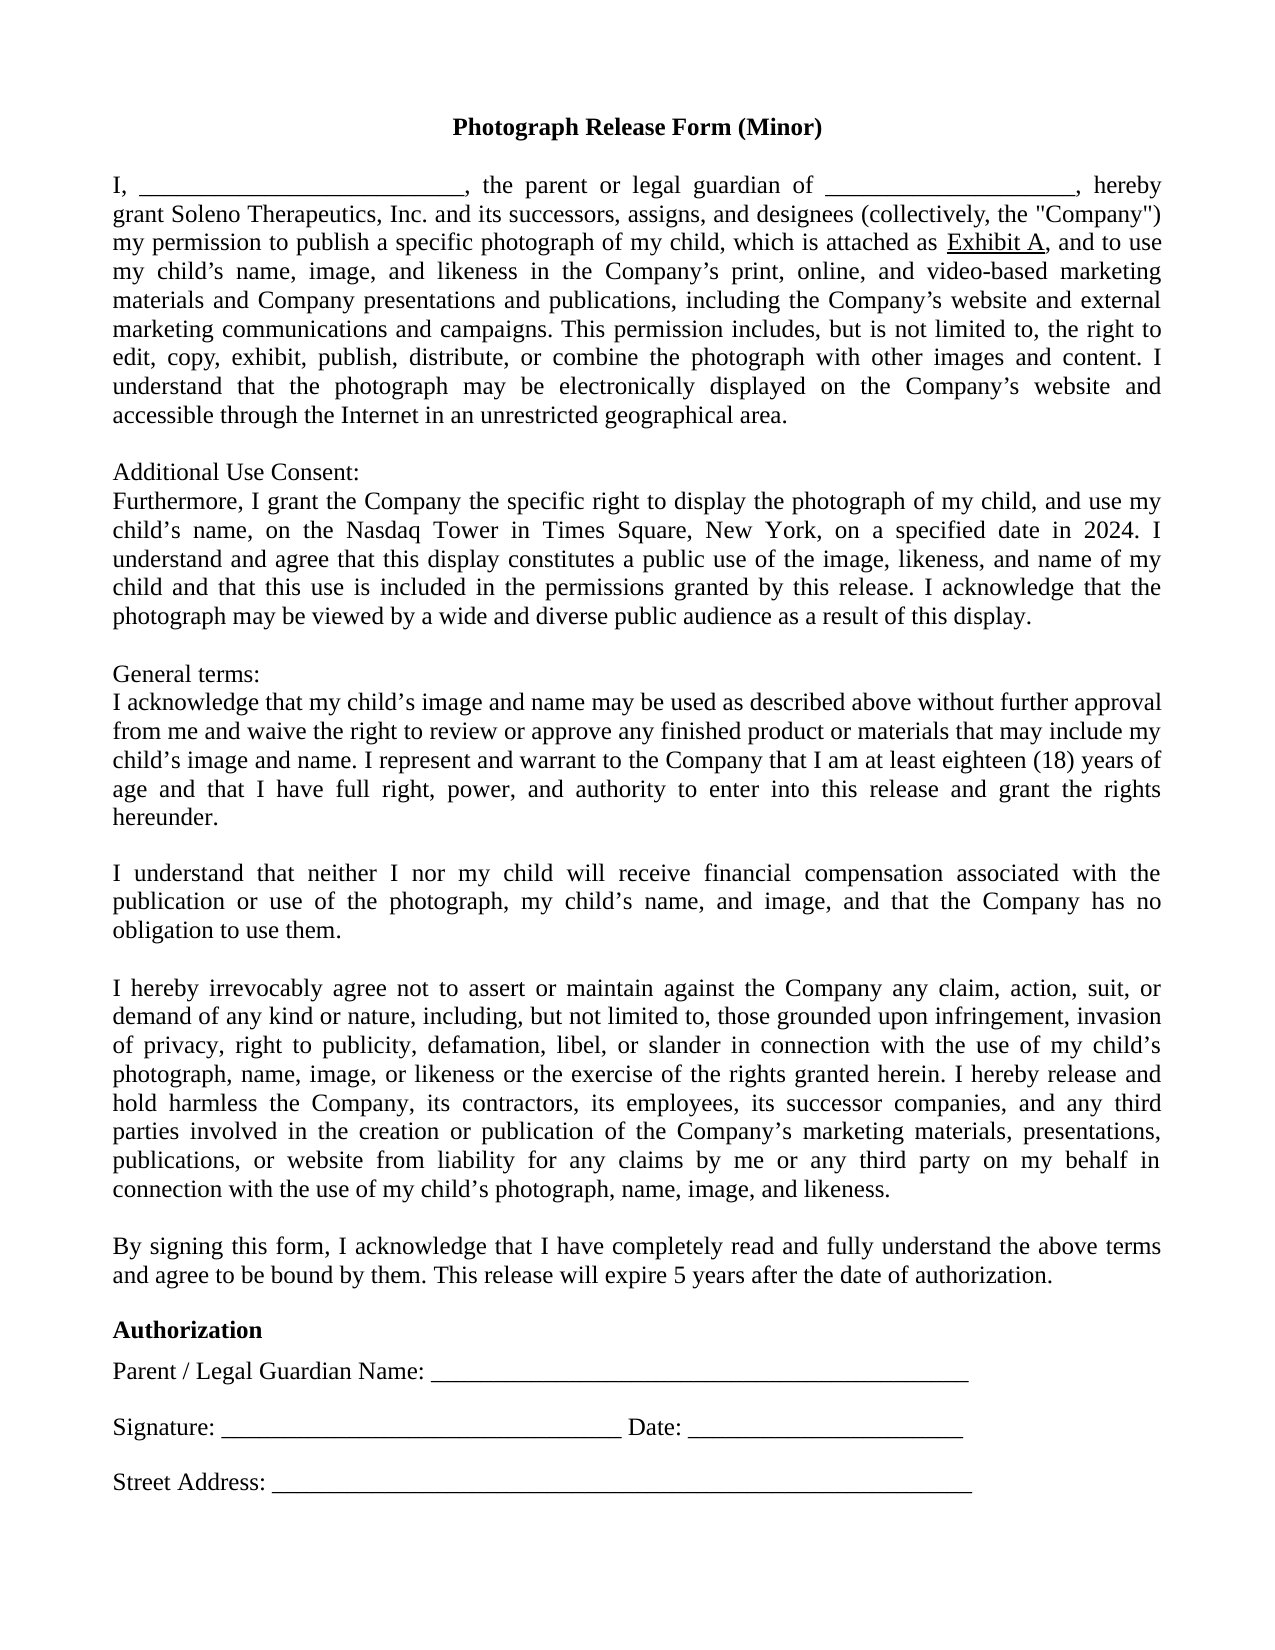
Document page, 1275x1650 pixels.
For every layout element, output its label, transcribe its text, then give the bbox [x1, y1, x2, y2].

text Authorization [112, 1315, 1162, 1344]
text Additional Use Consent: [112, 457, 1162, 486]
text General terms: [112, 659, 1162, 687]
text Signature: ________________________________ Date: ______________________ [112, 1412, 1162, 1440]
text Parent / Legal Guardian Name: ___________________________________________ [112, 1356, 1162, 1385]
text I hereby irrevocably agree not to assert or maintain against the Company any claim, action, suit, or demand of any kind or nature, including, but not limited to, those grounded upon infringement, invasion of privacy, right to publicity, defamation, libel, or slander in connection with the use of my child’s photograph, name, image, or likeness or the exercise of the rights granted herein. I hereby release and hold harmless the Company, its contractors, its employees, its successor companies, and any third parties involved in the creation or publication of the Company’s marketing materials, presentations, publications, or website from liability for any claims by me or any third party on my behalf in connection with the use of my child’s photograph, name, image, and likeness. [112, 973, 1162, 1203]
text I, __________________________, the parent or legal guardian of ____________________, hereby grant Soleno Therapeutics, Inc. and its successors, assigns, and designees (collectively, the "Company") my permission to publish a specific photograph of my child, which is attached as Exhibit A, and to use my child’s name, image, and likeness in the Company’s print, online, and video-based marketing materials and Company presentations and publications, including the Company’s website and external marketing communications and campaigns. This permission includes, but is not limited to, the right to edit, copy, exhibit, publish, distribute, or combine the photograph with other images and content. I understand that the photograph may be electronically displayed on the Company’s website and accessible through the Internet in an unrestricted geographical area. [112, 170, 1162, 429]
text I understand that neither I nor my child will receive financial compensation associated with the publication or use of the photograph, my child’s name, and image, and that the Company has no obligation to use them. [112, 858, 1162, 944]
text Furthermore, I grant the Company the specific right to display the photograph of my child, and use my child’s name, on the Nasdaq Tower in Times Square, New York, on a specified date in 2024. I understand and agree that this display constitutes a public use of the image, likeness, and name of my child and that this use is included in the permissions granted by this release. I acknowledge that the photograph may be viewed by a wide and diverse public audience as a result of this display. [112, 486, 1162, 630]
text I acknowledge that my child’s image and name may be used as described above without further approval from me and waive the right to review or approve any finished product or materials that may include my child’s image and name. I represent and warrant to the Company that I am at least eighteen (18) years of age and that I have full right, power, and authority to enter into this release and grant the rights hereunder. [112, 687, 1162, 831]
text By signing this form, I acknowledge that I have completely read and fully understand the above terms and agree to be bound by them. This release will expire 5 years after the date of authorization. [112, 1231, 1162, 1289]
text Street Address: ________________________________________________________ [112, 1467, 1162, 1495]
text Photograph Release Form (Minor) [112, 112, 1162, 141]
